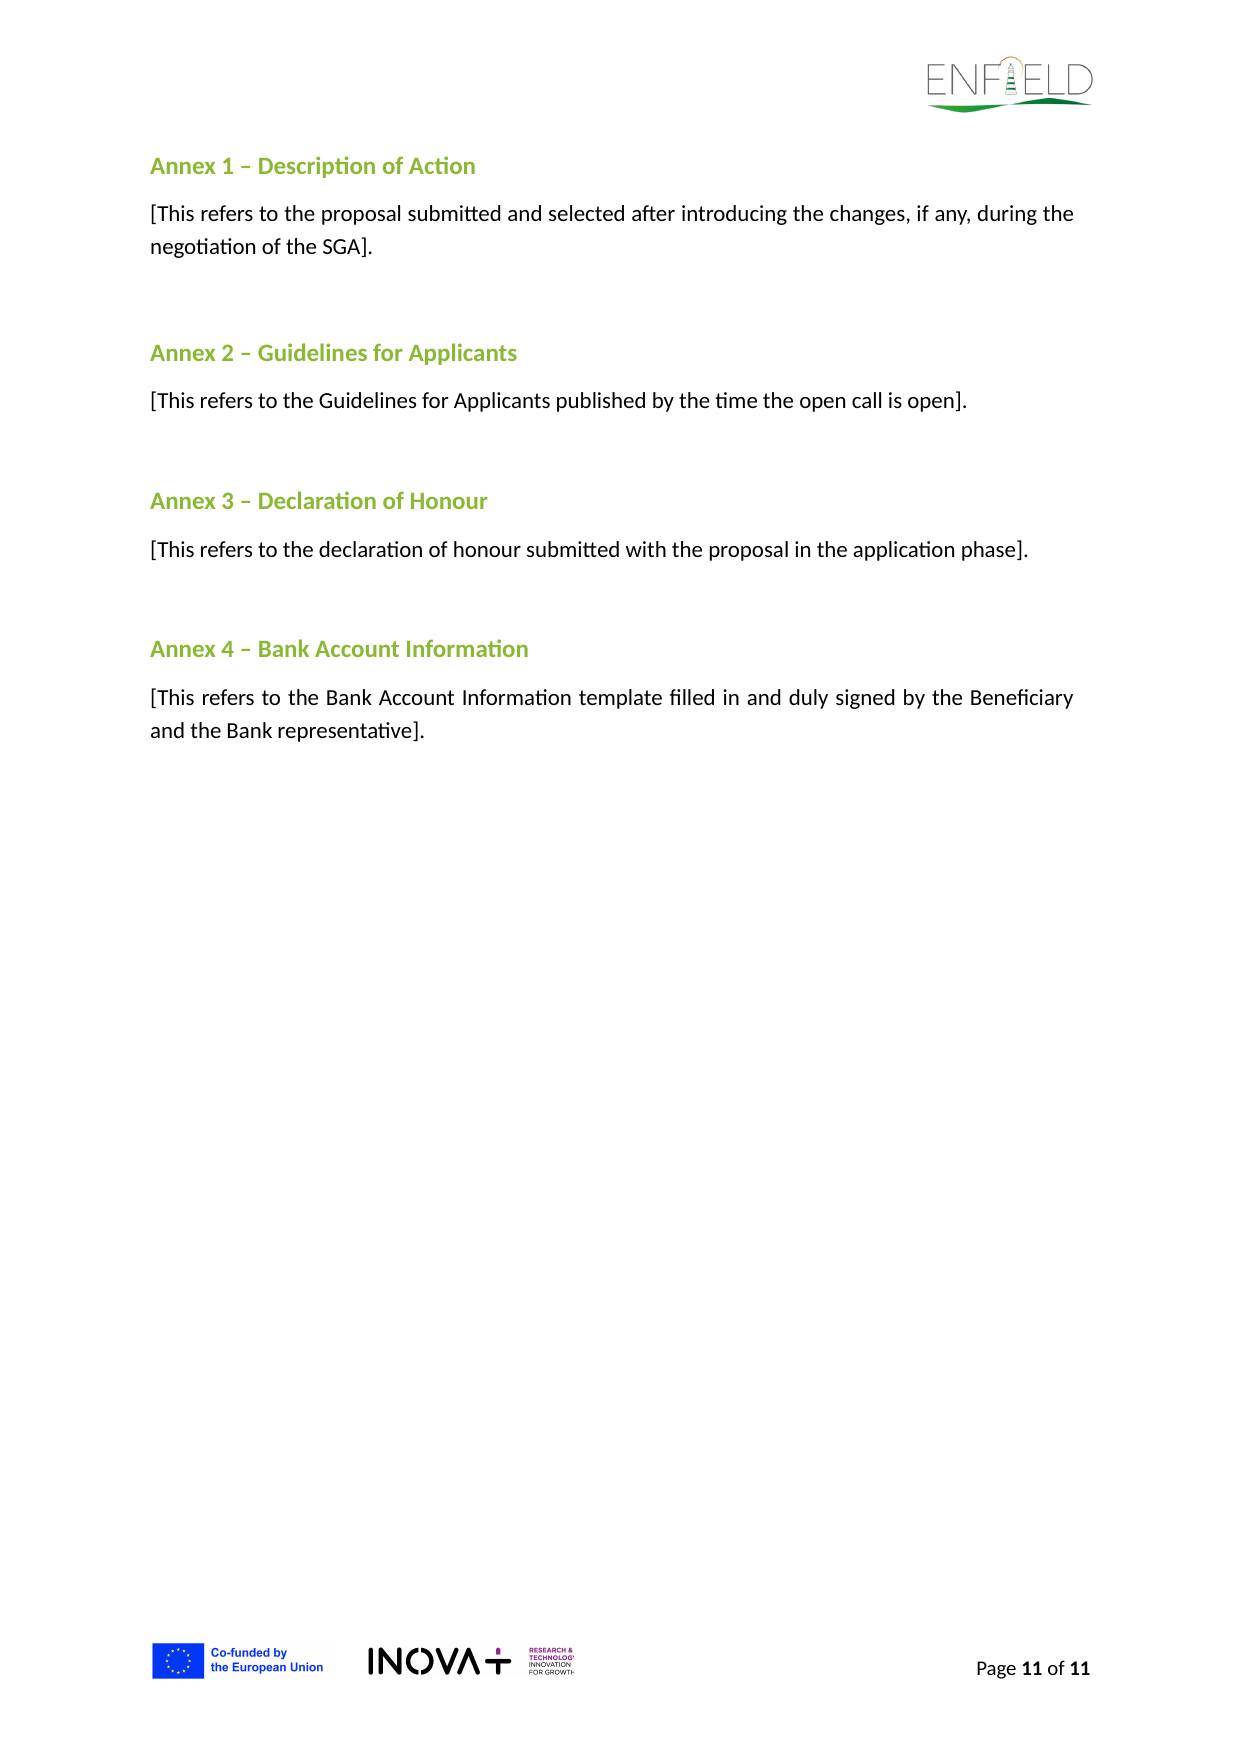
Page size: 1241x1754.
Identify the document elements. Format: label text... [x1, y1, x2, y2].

subtitle Annex 3 – Declaration of Honour [150, 485, 1090, 516]
text [This refers to the proposal submitted and selected after introducing the changes, if any, during the negotiation of the SGA]. [150, 199, 1075, 260]
picture [150, 1641, 336, 1681]
picture [902, 35, 1117, 130]
text [This refers to the Bank Account Information template filled in and duly signed by the Beneficiary and the Bank representative]. [150, 683, 1075, 744]
text [This refers to the declaration of honour submitted with the proposal in the application phase]. [150, 535, 1075, 563]
subtitle Annex 2 – Guidelines for Applicants [150, 337, 1090, 367]
picture [364, 1643, 574, 1676]
subtitle Annex 1 – Description of Action [150, 150, 1090, 181]
text [This refers to the Guidelines for Applicants published by the time the open call is open]. [150, 386, 1075, 414]
subtitle Annex 4 – Bank Account Information [150, 633, 1090, 664]
